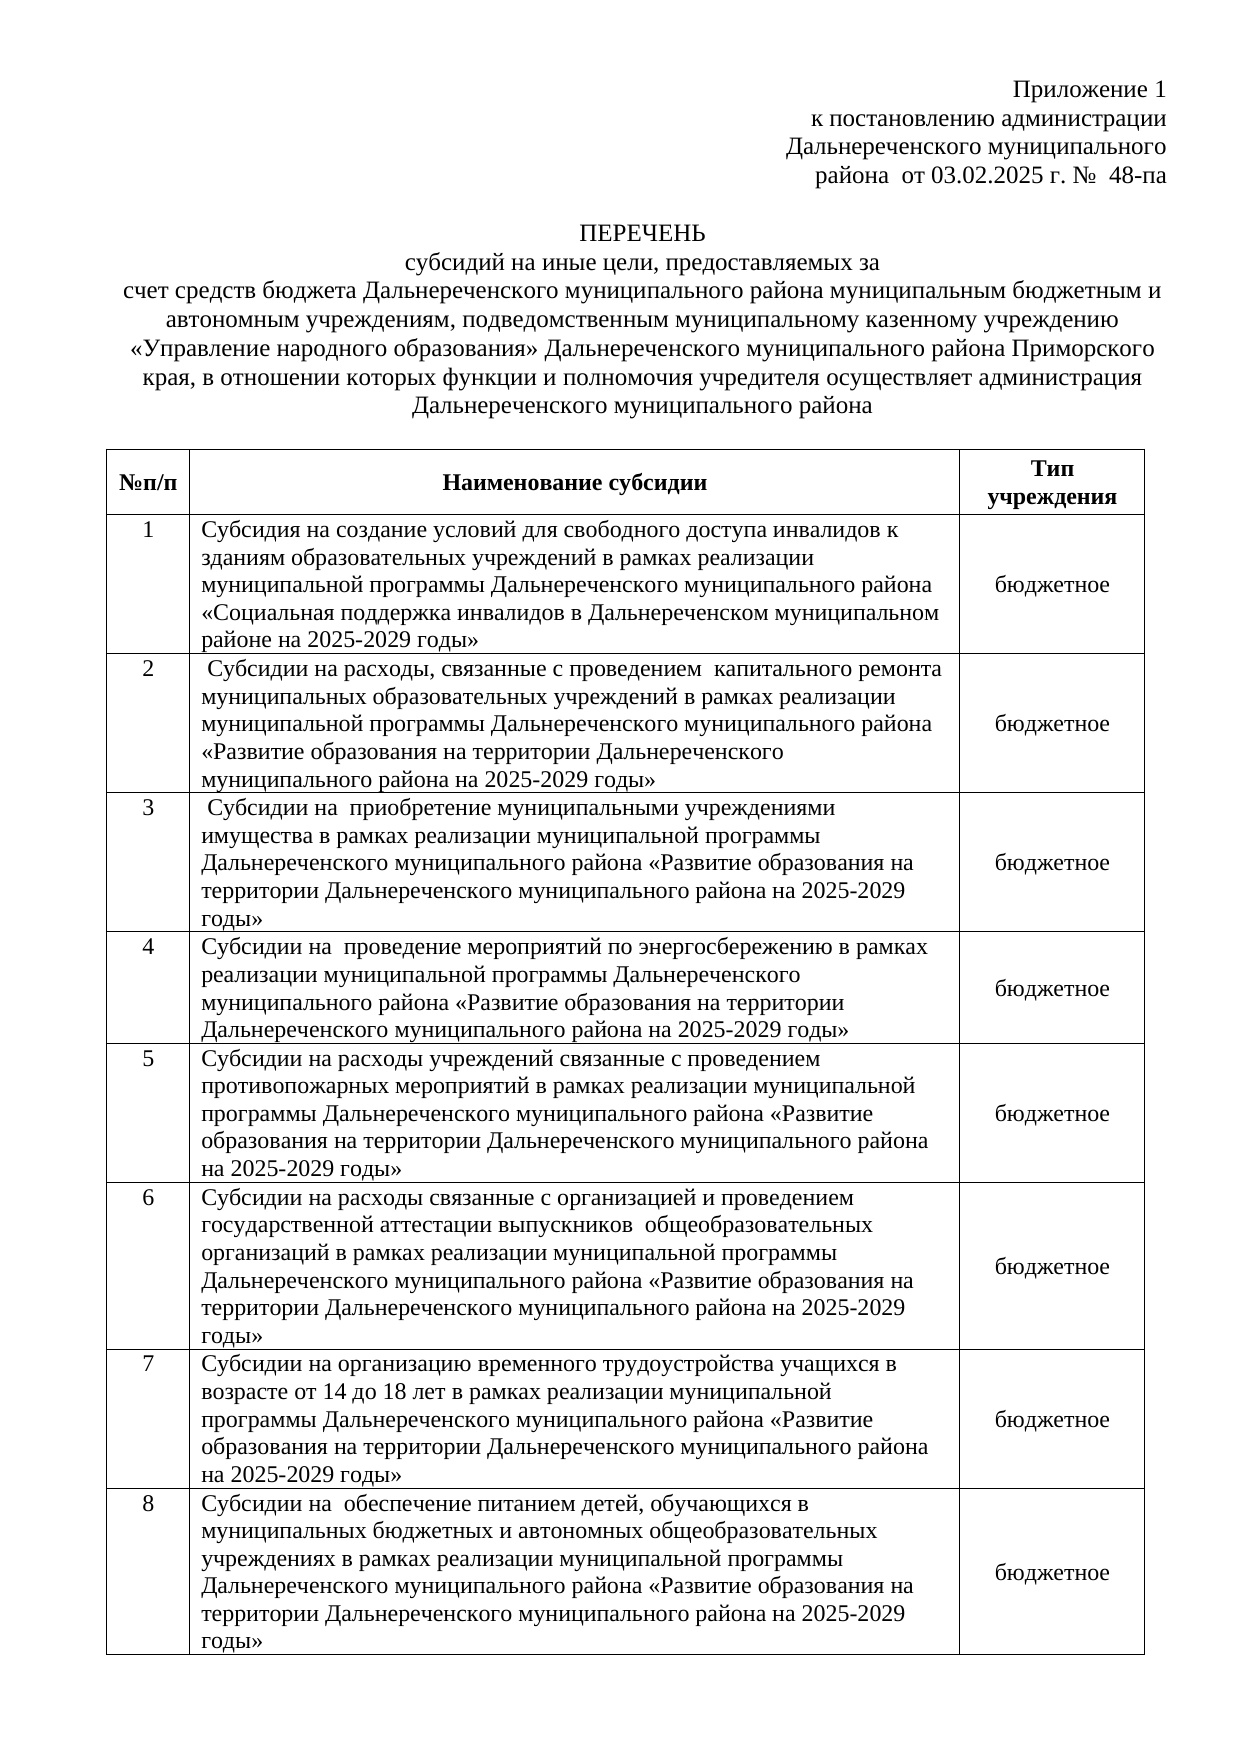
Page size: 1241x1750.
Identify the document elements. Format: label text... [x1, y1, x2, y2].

table_cell бюджетное [960, 1489, 1144, 1654]
table_cell Субсидии на расходы учреждений связанные с проведением противопожарных мероприятий в рамках реализации муниципальной программы Дальнереченского муниципального района «Развитие образования на территории Дальнереченского муниципального района на 2025-2029 годы» [190, 1044, 959, 1182]
text Дальнереченского муниципального [118, 131, 1167, 160]
table_cell бюджетное [960, 1350, 1144, 1487]
text счет средств бюджета Дальнереченского муниципального района муниципальным бюджетным и автономным учреждениям, подведомственным муниципальному казенному учреждению «Управление народного образования» Дальнереченского муниципального района Приморского края, в отношении которых функции и полномочия учредителя осуществляет администрация Дальнереченского муниципального района [118, 276, 1167, 419]
table_cell 8 [107, 1489, 189, 1654]
table_cell 7 [107, 1350, 189, 1487]
table_cell Субсидии на обеспечение питанием детей, обучающихся в муниципальных бюджетных и автономных общеобразовательных учреждениях в рамках реализации муниципальной программы Дальнереченского муниципального района «Развитие образования на территории Дальнереченского муниципального района на 2025-2029 годы» [190, 1489, 959, 1654]
table_cell Субсидии на организацию временного трудоустройства учащихся в возрасте от 14 до 18 лет в рамках реализации муниципальной программы Дальнереченского муниципального района «Развитие образования на территории Дальнереченского муниципального района на 2025-2029 годы» [190, 1350, 959, 1487]
table_cell 1 [107, 515, 189, 653]
table_cell бюджетное [960, 515, 1144, 653]
text района от 03.02.2025 г. № 48-па [118, 160, 1167, 189]
table_cell бюджетное [960, 1044, 1144, 1182]
table_header №п/п [107, 450, 189, 514]
text Приложение 1 [650, 74, 1167, 103]
table_cell бюджетное [960, 1183, 1144, 1348]
table_cell бюджетное [960, 793, 1144, 931]
table_cell 6 [107, 1183, 189, 1348]
table_cell Субсидии на расходы связанные с организацией и проведением государственной аттестации выпускников общеобразовательных организаций в рамках реализации муниципальной программы Дальнереченского муниципального района «Развитие образования на территории Дальнереченского муниципального района на 2025-2029 годы» [190, 1183, 959, 1348]
table_cell 2 [107, 654, 189, 792]
table_cell бюджетное [960, 932, 1144, 1043]
table_cell 5 [107, 1044, 189, 1182]
table_cell 3 [107, 793, 189, 931]
table_cell Субсидии на проведение мероприятий по энергосбережению в рамках реализации муниципальной программы Дальнереченского муниципального района «Развитие образования на территории Дальнереченского муниципального района на 2025-2029 годы» [190, 932, 959, 1043]
text к постановлению администрации [118, 103, 1167, 131]
table_header Наименование субсидии [190, 450, 959, 514]
table_cell 4 [107, 932, 189, 1043]
table_cell Субсидии на приобретение муниципальными учреждениями имущества в рамках реализации муниципальной программы Дальнереченского муниципального района «Развитие образования на территории Дальнереченского муниципального района на 2025-2029 годы» [190, 793, 959, 931]
table_cell Субсидии на расходы, связанные с проведением капитального ремонта муниципальных образовательных учреждений в рамках реализации муниципальной программы Дальнереченского муниципального района «Развитие образования на территории Дальнереченского муниципального района на 2025-2029 годы» [190, 654, 959, 792]
text ПЕРЕЧЕНЬ [118, 218, 1167, 247]
table_cell Субсидия на создание условий для свободного доступа инвалидов к зданиям образовательных учреждений в рамках реализации муниципальной программы Дальнереченского муниципального района «Социальная поддержка инвалидов в Дальнереченском муниципальном районе на 2025-2029 годы» [190, 515, 959, 653]
table_cell бюджетное [960, 654, 1144, 792]
table_header Тип учреждения [960, 450, 1144, 514]
text субсидий на иные цели, предоставляемых за [118, 247, 1167, 276]
